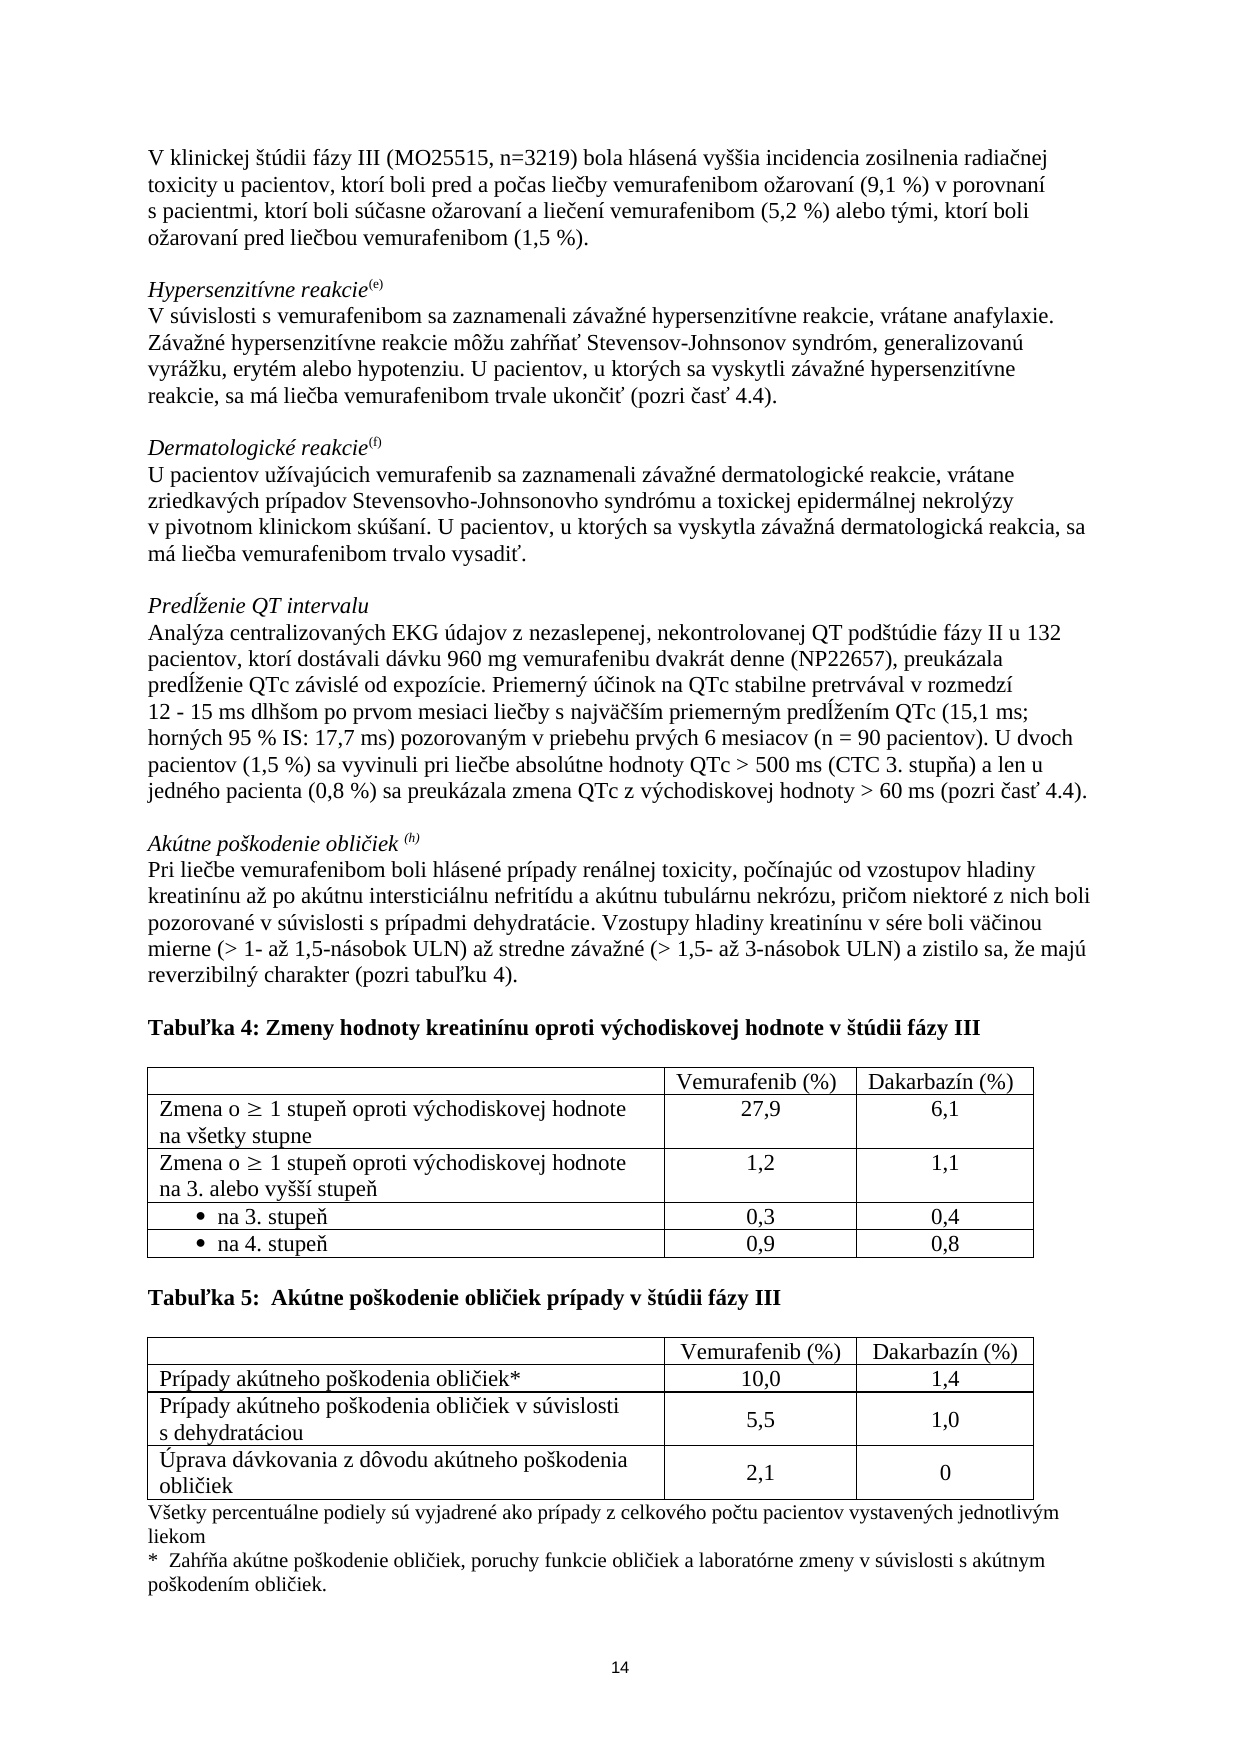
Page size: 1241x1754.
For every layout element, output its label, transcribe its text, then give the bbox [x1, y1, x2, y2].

table_header Vemurafenib (%) [665, 1338, 856, 1364]
table_cell 2,1 [665, 1446, 856, 1499]
table_cell 0,3 [665, 1203, 856, 1229]
text Všetky percentuálne podiely sú vyjadrené ako prípady z celkového počtu pacientov vystavených jednotlivým liekom [148, 1500, 1092, 1548]
table_header Dakarbazín (%) [857, 1338, 1033, 1364]
text Analýza centralizovaných EKG údajov z nezaslepenej, nekontrolovanej QT podštúdie fázy II u 132 pacientov, ktorí dostávali dávku 960 mg vemurafenibu dvakrát denne (NP22657), preukázala predĺženie QTc závislé od expozície. Priemerný účinok na QTc stabilne pretrvával v rozmedzí 12 - 15 ms dlhšom po prvom mesiaci liečby s najväčším priemerným predĺžením QTc (15,1 ms; horných 95 % IS: 17,7 ms) pozorovaným v priebehu prvých 6 mesiacov (n = 90 pacientov). U dvoch pacientov (1,5 %) sa vyvinuli pri liečbe absolútne hodnoty QTc > 500 ms (CTC 3. stupňa) a len u jedného pacienta (0,8 %) sa preukázala zmena QTc z východiskovej hodnoty > 60 ms (pozri časť 4.4). [148, 619, 1092, 803]
table_cell 0,9 [665, 1230, 856, 1257]
table_cell Úprava dávkovania z dôvodu akútneho poškodenia obličiek [148, 1446, 664, 1499]
table_cell 1,1 [857, 1149, 1033, 1202]
text U pacientov užívajúcich vemurafenib sa zaznamenali závažné dermatologické reakcie, vrátane zriedkavých prípadov Stevensovho-Johnsonovho syndrómu a toxickej epidermálnej nekrolýzy v pivotnom klinickom skúšaní. U pacientov, u ktorých sa vyskytla závažná dermatologická reakcia, sa má liečba vemurafenibom trvalo vysadiť. [148, 461, 1092, 566]
table_header [148, 1338, 664, 1364]
table_cell na 4. stupeň [148, 1230, 664, 1257]
table_cell 6,1 [857, 1095, 1033, 1148]
table_cell 0,4 [857, 1203, 1033, 1229]
text Predĺženie QT intervalu [148, 592, 1092, 619]
text * Zahŕňa akútne poškodenie obličiek, poruchy funkcie obličiek a laboratórne zmeny v súvislosti s akútnym poškodením obličiek. [148, 1548, 1092, 1596]
text Dermatologické reakcie(f) [148, 434, 1092, 461]
table_header [148, 1068, 664, 1094]
table_cell 27,9 [665, 1095, 856, 1148]
table_cell 0,8 [857, 1230, 1033, 1257]
table_header Vemurafenib (%) [665, 1068, 856, 1094]
table_cell Zmena o 1 stupeň oproti východiskovej hodnote na všetky stupne [148, 1095, 664, 1148]
table_header Dakarbazín (%) [857, 1068, 1033, 1094]
text Tabuľka 5: Akútne poškodenie obličiek prípady v štúdii fázy III [148, 1284, 1092, 1310]
table_cell na 3. stupeň [148, 1203, 664, 1229]
table_cell Zmena o 1 stupeň oproti východiskovej hodnote na 3. alebo vyšší stupeň [148, 1149, 664, 1202]
table_cell 0 [857, 1446, 1033, 1499]
text V súvislosti s vemurafenibom sa zaznamenali závažné hypersenzitívne reakcie, vrátane anafylaxie. Závažné hypersenzitívne reakcie môžu zahŕňať Stevensov-Johnsonov syndróm, generalizovanú vyrážku, erytém alebo hypotenziu. U pacientov, u ktorých sa vyskytli závažné hypersenzitívne reakcie, sa má liečba vemurafenibom trvale ukončiť (pozri časť 4.4). [148, 303, 1092, 408]
table_cell Prípady akútneho poškodenia obličiek* [148, 1365, 664, 1391]
table_cell 1,0 [857, 1393, 1033, 1445]
text V klinickej štúdii fázy III (MO25515, n=3219) bola hlásená vyššia incidencia zosilnenia radiačnej toxicity u pacientov, ktorí boli pred a počas liečby vemurafenibom ožarovaní (9,1 %) v porovnaní s pacientmi, ktorí boli súčasne ožarovaní a liečení vemurafenibom (5,2 %) alebo tými, ktorí boli ožarovaní pred liečbou vemurafenibom (1,5 %). [148, 144, 1092, 250]
text Pri liečbe vemurafenibom boli hlásené prípady renálnej toxicity, počínajúc od vzostupov hladiny kreatinínu až po akútnu intersticiálnu nefritídu a akútnu tubulárnu nekrózu, pričom niektoré z nich boli pozorované v súvislosti s prípadmi dehydratácie. Vzostupy hladiny kreatinínu v sére boli väčinou mierne (> 1- až 1,5-násobok ULN) až stredne závažné (> 1,5- až 3-násobok ULN) a zistilo sa, že majú reverzibilný charakter (pozri tabuľku 4). [148, 856, 1092, 988]
text Akútne poškodenie obličiek (h) [148, 830, 1092, 856]
table_cell 10,0 [665, 1365, 856, 1391]
table_cell 1,2 [665, 1149, 856, 1202]
text Hypersenzitívne reakcie(e) [148, 276, 1092, 303]
text Tabuľka 4: Zmeny hodnoty kreatinínu oproti východiskovej hodnote v štúdii fázy III [148, 1014, 1092, 1041]
table_cell 5,5 [665, 1393, 856, 1445]
table_cell Prípady akútneho poškodenia obličiek v súvislosti s dehydratáciou [148, 1393, 664, 1445]
table_cell 1,4 [857, 1365, 1033, 1391]
